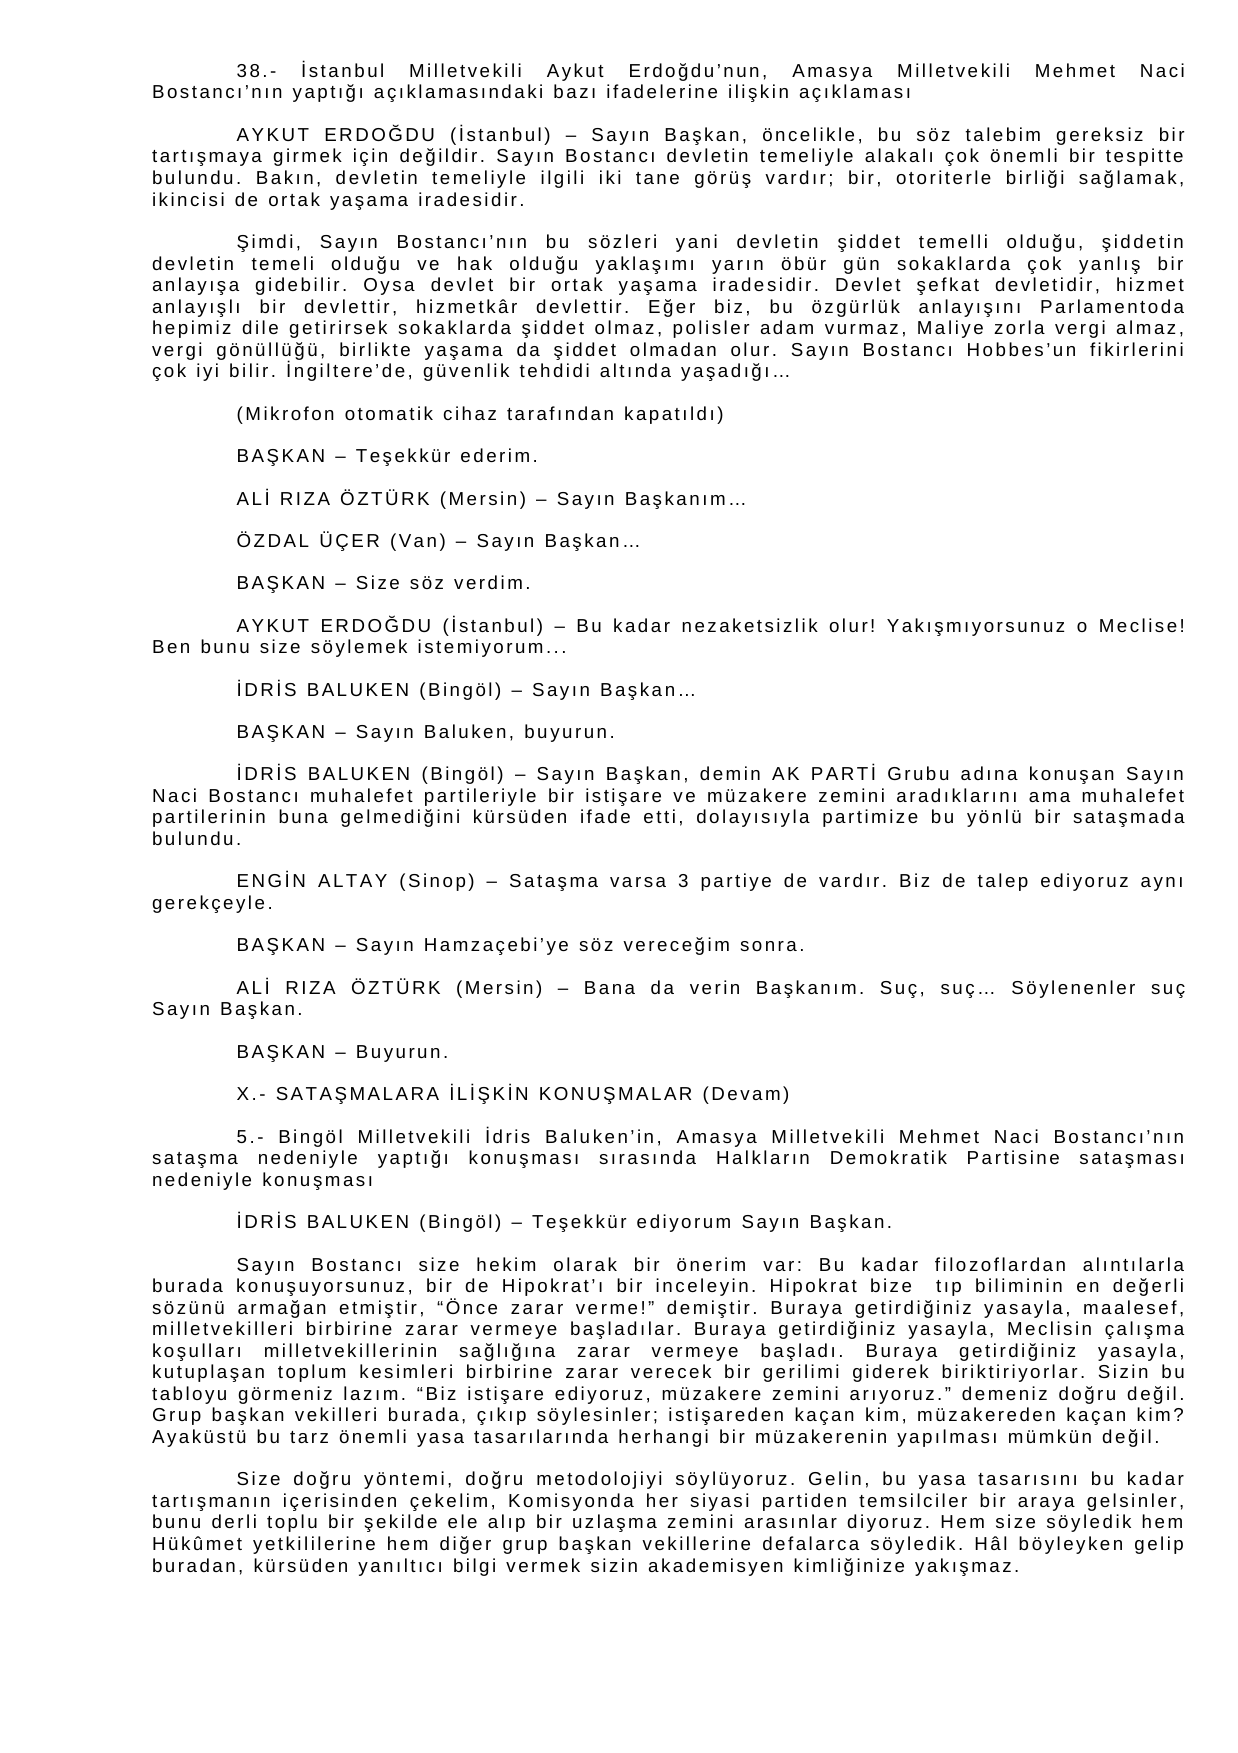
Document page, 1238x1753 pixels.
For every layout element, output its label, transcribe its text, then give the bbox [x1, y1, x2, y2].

text BAŞKAN – Buyurun. [152, 1041, 1186, 1062]
text BAŞKAN – Sayın Hamzaçebi’ye söz vereceğim sonra. [152, 934, 1186, 956]
text Size doğru yöntemi, doğru metodolojiyi söylüyoruz. Gelin, bu yasa tasarısını bu kadar tartışmanın içerisinden çekelim, Komisyonda her siyasi partiden temsilciler bir araya gelsinler, bunu derli toplu bir şekilde ele alıp bir uzlaşma zemini arasınlar diyoruz. Hem size söyledik hem Hükûmet yetkililerine hem diğer grup başkan vekillerine defalarca söyledik. Hâl böyleyken gelip buradan, kürsüden yanıltıcı bilgi vermek sizin akademisyen kimliğinize yakışmaz. [152, 1468, 1186, 1576]
text İDRİS BALUKEN (Bingöl) – Sayın Başkan… [152, 678, 1186, 700]
text Sayın Bostancı size hekim olarak bir önerim var: Bu kadar filozoflardan alıntılarla burada konuşuyorsunuz, bir de Hipokrat’ı bir inceleyin. Hipokrat bize tıp biliminin en değerli sözünü armağan etmiştir, “Önce zarar verme!” demiştir. Buraya getirdiğiniz yasayla, maalesef, milletvekilleri birbirine zarar vermeye başladılar. Buraya getirdiğiniz yasayla, Meclisin çalışma koşulları milletvekillerinin sağlığına zarar vermeye başladı. Buraya getirdiğiniz yasayla, kutuplaşan toplum kesimleri birbirine zarar verecek bir gerilimi giderek biriktiriyorlar. Sizin bu tabloyu görmeniz lazım. “Biz istişare ediyoruz, müzakere zemini arıyoruz.” demeniz doğru değil. Grup başkan vekilleri burada, çıkıp söylesinler; istişareden kaçan kim, müzakereden kaçan kim? Ayaküstü bu tarz önemli yasa tasarılarında herhangi bir müzakerenin yapılması mümkün değil. [152, 1253, 1186, 1447]
text 38.- İstanbul Milletvekili Aykut Erdoğdu’nun, Amasya Milletvekili Mehmet Naci Bostancı’nın yaptığı açıklamasındaki bazı ifadelerine ilişkin açıklaması [152, 60, 1186, 103]
text İDRİS BALUKEN (Bingöl) – Sayın Başkan, demin AK PARTİ Grubu adına konuşan Sayın Naci Bostancı muhalefet partileriyle bir istişare ve müzakere zemini aradıklarını ama muhalefet partilerinin buna gelmediğini kürsüden ifade etti, dolayısıyla partimize bu yönlü bir sataşmada bulundu. [152, 763, 1186, 849]
text Şimdi, Sayın Bostancı’nın bu sözleri yani devletin şiddet temelli olduğu, şiddetin devletin temeli olduğu ve hak olduğu yaklaşımı yarın öbür gün sokaklarda çok yanlış bir anlayışa gidebilir. Oysa devlet bir ortak yaşama iradesidir. Devlet şefkat devletidir, hizmet anlayışlı bir devlettir, hizmetkâr devlettir. Eğer biz, bu özgürlük anlayışını Parlamentoda hepimiz dile getirirsek sokaklarda şiddet olmaz, polisler adam vurmaz, Maliye zorla vergi almaz, vergi gönüllüğü, birlikte yaşama da şiddet olmadan olur. Sayın Bostancı Hobbes’un fikirlerini çok iyi bilir. İngiltere’de, güvenlik tehdidi altında yaşadığı… [152, 231, 1186, 382]
text AYKUT ERDOĞDU (İstanbul) – Sayın Başkan, öncelikle, bu söz talebim gereksiz bir tartışmaya girmek için değildir. Sayın Bostancı devletin temeliyle alakalı çok önemli bir tespitte bulundu. Bakın, devletin temeliyle ilgili iki tane görüş vardır; bir, otoriterle birliği sağlamak, ikincisi de ortak yaşama iradesidir. [152, 124, 1186, 210]
text ALİ RIZA ÖZTÜRK (Mersin) – Sayın Başkanım… [152, 487, 1186, 509]
text AYKUT ERDOĞDU (İstanbul) – Bu kadar nezaketsizlik olur! Yakışmıyorsunuz o Meclise! Ben bunu size söylemek istemiyorum... [152, 614, 1186, 658]
text ALİ RIZA ÖZTÜRK (Mersin) – Bana da verin Başkanım. Suç, suç… Söylenenler suç Sayın Başkan. [152, 977, 1186, 1020]
text BAŞKAN – Teşekkür ederim. [152, 445, 1186, 466]
text (Mikrofon otomatik cihaz tarafından kapatıldı) [152, 402, 1186, 424]
text 5.- Bingöl Milletvekili İdris Baluken’in, Amasya Milletvekili Mehmet Naci Bostancı’nın sataşma nedeniyle yaptığı konuşması sırasında Halkların Demokratik Partisine sataşması nedeniyle konuşması [152, 1125, 1186, 1190]
text X.- SATAŞMALARA İLİŞKİN KONUŞMALAR (Devam) [152, 1083, 1186, 1104]
text İDRİS BALUKEN (Bingöl) – Teşekkür ediyorum Sayın Başkan. [152, 1211, 1186, 1232]
text ENGİN ALTAY (Sinop) – Sataşma varsa 3 partiye de vardır. Biz de talep ediyoruz aynı gerekçeyle. [152, 870, 1186, 913]
text ÖZDAL ÜÇER (Van) – Sayın Başkan… [152, 530, 1186, 551]
text BAŞKAN – Sayın Baluken, buyurun. [152, 721, 1186, 742]
text BAŞKAN – Size söz verdim. [152, 572, 1186, 594]
